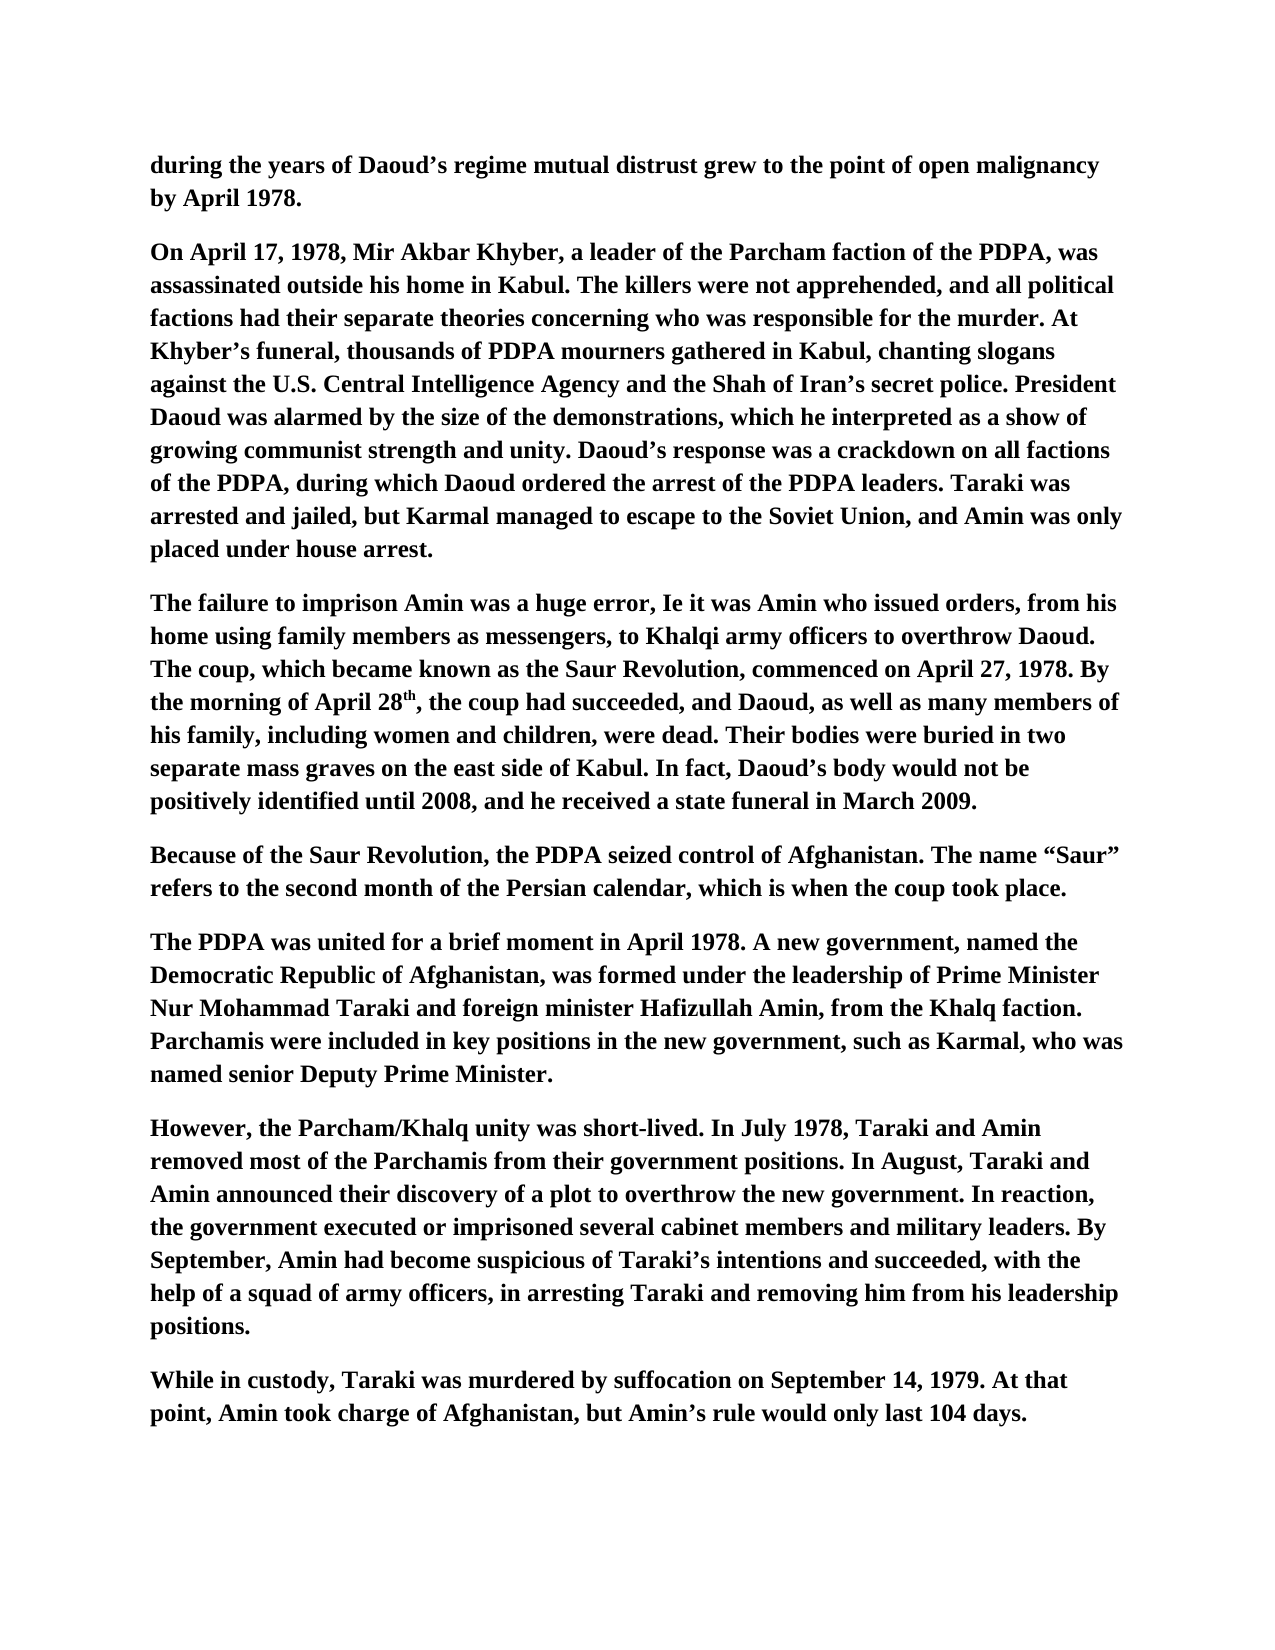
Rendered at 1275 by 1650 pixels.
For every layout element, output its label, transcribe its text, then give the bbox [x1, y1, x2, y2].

text The failure to imprison Amin was a huge error, Ie it was Amin who issued orders, from his home using family members as messengers, to Khalqi army officers to overthrow Daoud. The coup, which became known as the Saur Revolution, commenced on April 27, 1978. By the morning of April 28th, the coup had succeeded, and Daoud, as well as many members of his family, including women and children, were dead. Their bodies were buried in two separate mass graves on the east side of Kabul. In fact, Daoud’s body would not be positively identified until 2008, and he received a state funeral in March 2009. [150, 588, 1125, 815]
text On April 17, 1978, Mir Akbar Khyber, a leader of the Parcham faction of the PDPA, was assassinated outside his home in Kabul. The killers were not apprehended, and all political factions had their separate theories concerning who was responsible for the murder. At Khyber’s funeral, thousands of PDPA mourners gathered in Kabul, chanting slogans against the U.S. Central Intelligence Agency and the Shah of Iran’s secret police. President Daoud was alarmed by the size of the demonstrations, which he interpreted as a show of growing communist strength and unity. Daoud’s response was a crackdown on all factions of the PDPA, during which Daoud ordered the arrest of the PDPA leaders. Taraki was arrested and jailed, but Karmal managed to escape to the Soviet Union, and Amin was only placed under house arrest. [150, 237, 1125, 563]
text The PDPA was united for a brief moment in April 1978. A new government, named the Democratic Republic of Afghanistan, was formed under the leadership of Prime Minister Nur Mohammad Taraki and foreign minister Hafizullah Amin, from the Khalq faction. Parchamis were included in key positions in the new government, such as Karmal, who was named senior Deputy Prime Minister. [150, 927, 1125, 1088]
text However, the Parcham/Khalq unity was short-lived. In July 1978, Taraki and Amin removed most of the Parchamis from their government positions. In August, Taraki and Amin announced their discovery of a plot to overthrow the new government. In reaction, the government executed or imprisoned several cabinet members and military leaders. By September, Amin had become suspicious of Taraki’s intentions and succeeded, with the help of a squad of army officers, in arresting Taraki and removing him from his leadership positions. [150, 1113, 1125, 1339]
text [150, 150, 1125, 212]
text Because of the Saur Revolution, the PDPA seized control of Afghanistan. The name “Saur” refers to the second month of the Persian calendar, which is when the coup took place. [150, 840, 1125, 902]
text While in custody, Taraki was murdered by suffocation on September 14, 1979. At that point, Amin took charge of Afghanistan, but Amin’s rule would only last 104 days. [150, 1365, 1125, 1426]
